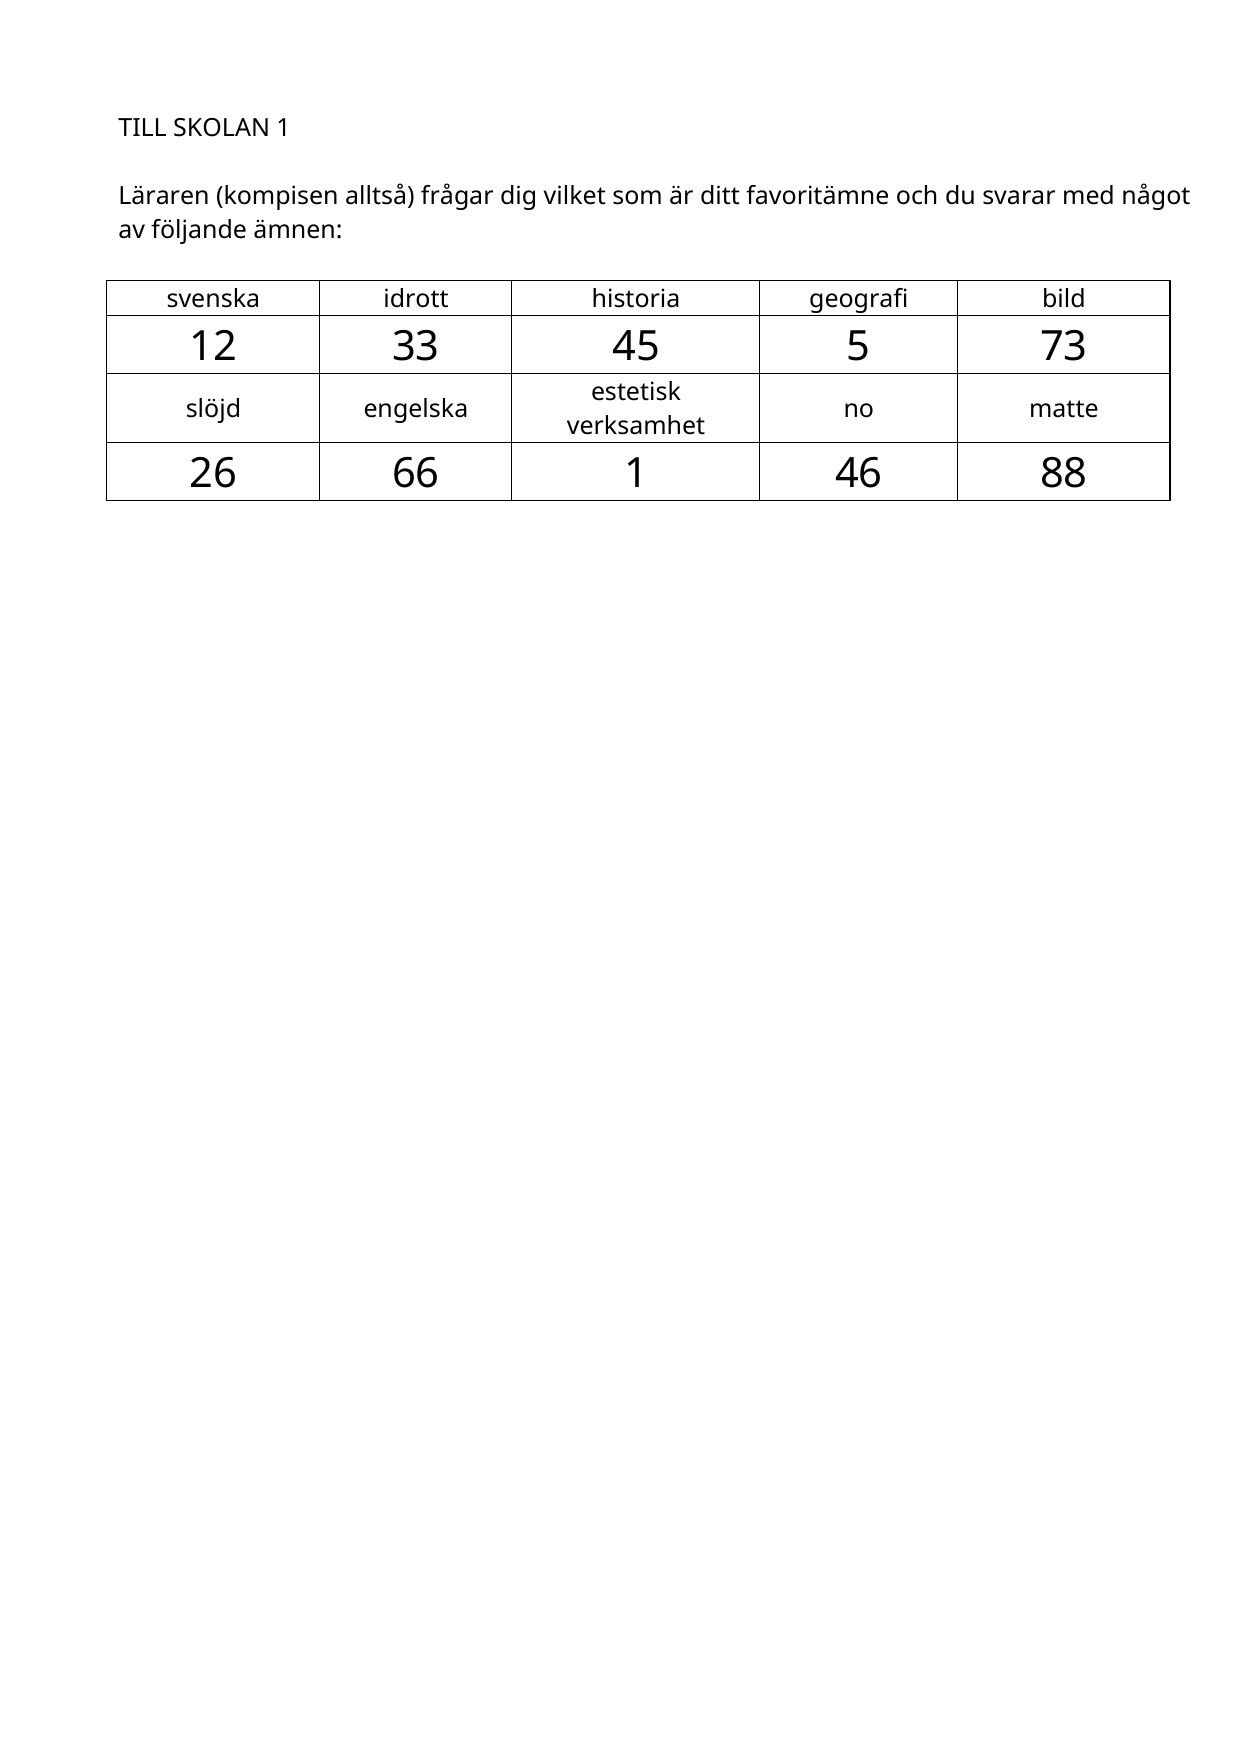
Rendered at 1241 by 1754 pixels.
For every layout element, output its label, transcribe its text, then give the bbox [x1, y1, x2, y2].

table_cell slöjd [107, 374, 319, 442]
text Läraren (kompisen alltså) frågar dig vilket som är ditt favoritämne och du svarar med något av följande ämnen: [118, 178, 1199, 246]
table_cell no [760, 374, 957, 442]
table_header geografi [760, 281, 957, 315]
text TILL SKOLAN 1 [118, 109, 1199, 143]
table_cell 46 [760, 443, 957, 500]
table_cell 5 [760, 316, 957, 373]
table_header idrott [320, 281, 511, 315]
table_header svenska [107, 281, 319, 315]
table_cell engelska [320, 374, 511, 442]
table_cell 1 [512, 443, 759, 500]
table_cell 73 [958, 316, 1169, 373]
table_cell 66 [320, 443, 511, 500]
table_cell 12 [107, 316, 319, 373]
table_cell 33 [320, 316, 511, 373]
table_cell 26 [107, 443, 319, 500]
table_cell matte [958, 374, 1169, 442]
table_header historia [512, 281, 759, 315]
table_header bild [958, 281, 1169, 315]
table_cell 45 [512, 316, 759, 373]
table_cell 88 [958, 443, 1169, 500]
table_cell estetisk verksamhet [512, 374, 759, 442]
